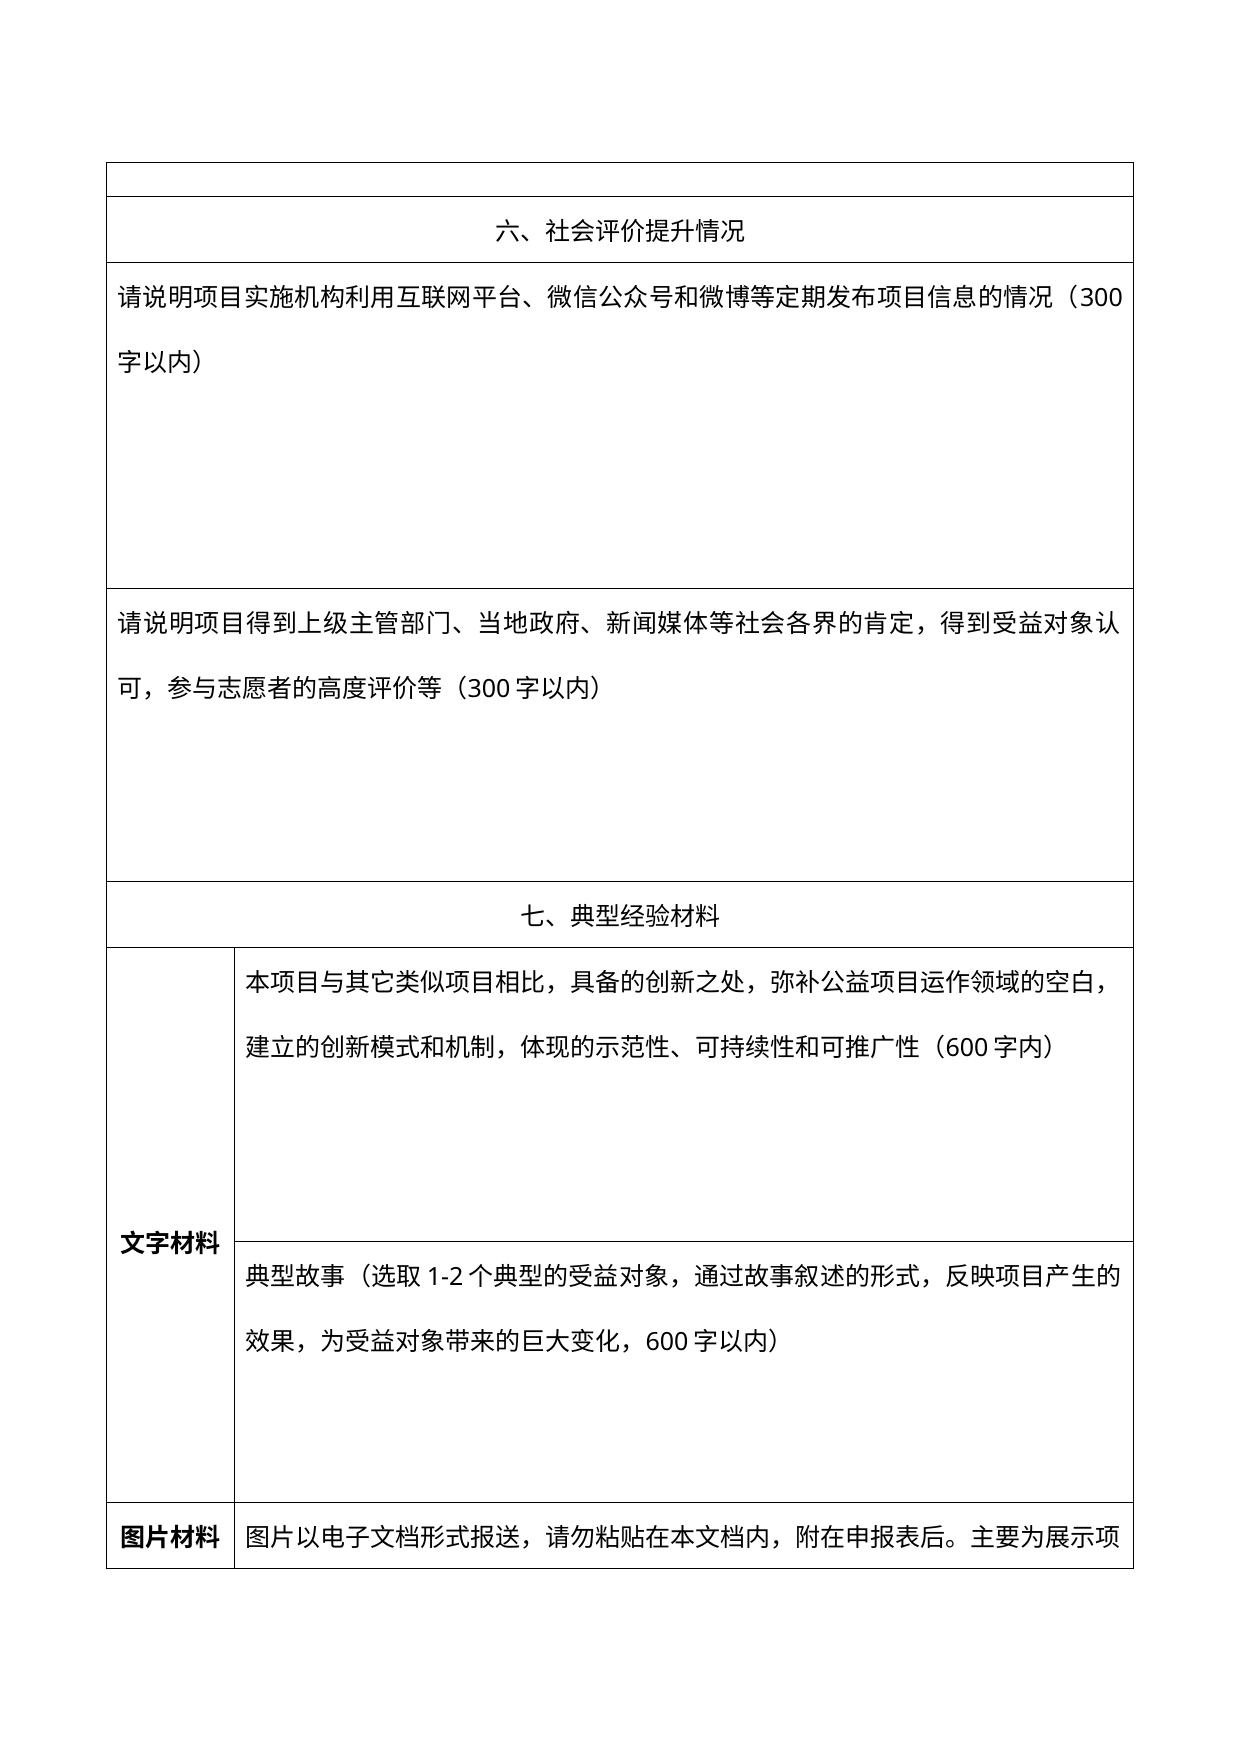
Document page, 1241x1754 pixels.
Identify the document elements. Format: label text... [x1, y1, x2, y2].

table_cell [235, 1503, 1133, 1568]
table_cell 请说明项目实施机构利用互联网平台、微信公众号和微博等定期发布项目信息的情况（300字以内） [107, 263, 1133, 588]
table_cell 请说明项目得到上级主管部门、当地政府、新闻媒体等社会各界的肯定，得到受益对象认可，参与志愿者的高度评价等（300字以内） [107, 589, 1133, 881]
table_cell 七、典型经验材料 [107, 882, 1133, 947]
table_cell 图片材料 [107, 1503, 234, 1568]
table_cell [107, 163, 1133, 196]
table_cell 文字材料 [107, 948, 234, 1502]
table_cell 典型故事（选取1-2个典型的受益对象，通过故事叙述的形式，反映项目产生的效果，为受益对象带来的巨大变化，600字以内） [235, 1242, 1133, 1502]
table_cell 六、社会评价提升情况 [107, 197, 1133, 262]
table_cell 本项目与其它类似项目相比，具备的创新之处，弥补公益项目运作领域的空白，建立的创新模式和机制，体现的示范性、可持续性和可推广性（600字内） [235, 948, 1133, 1241]
